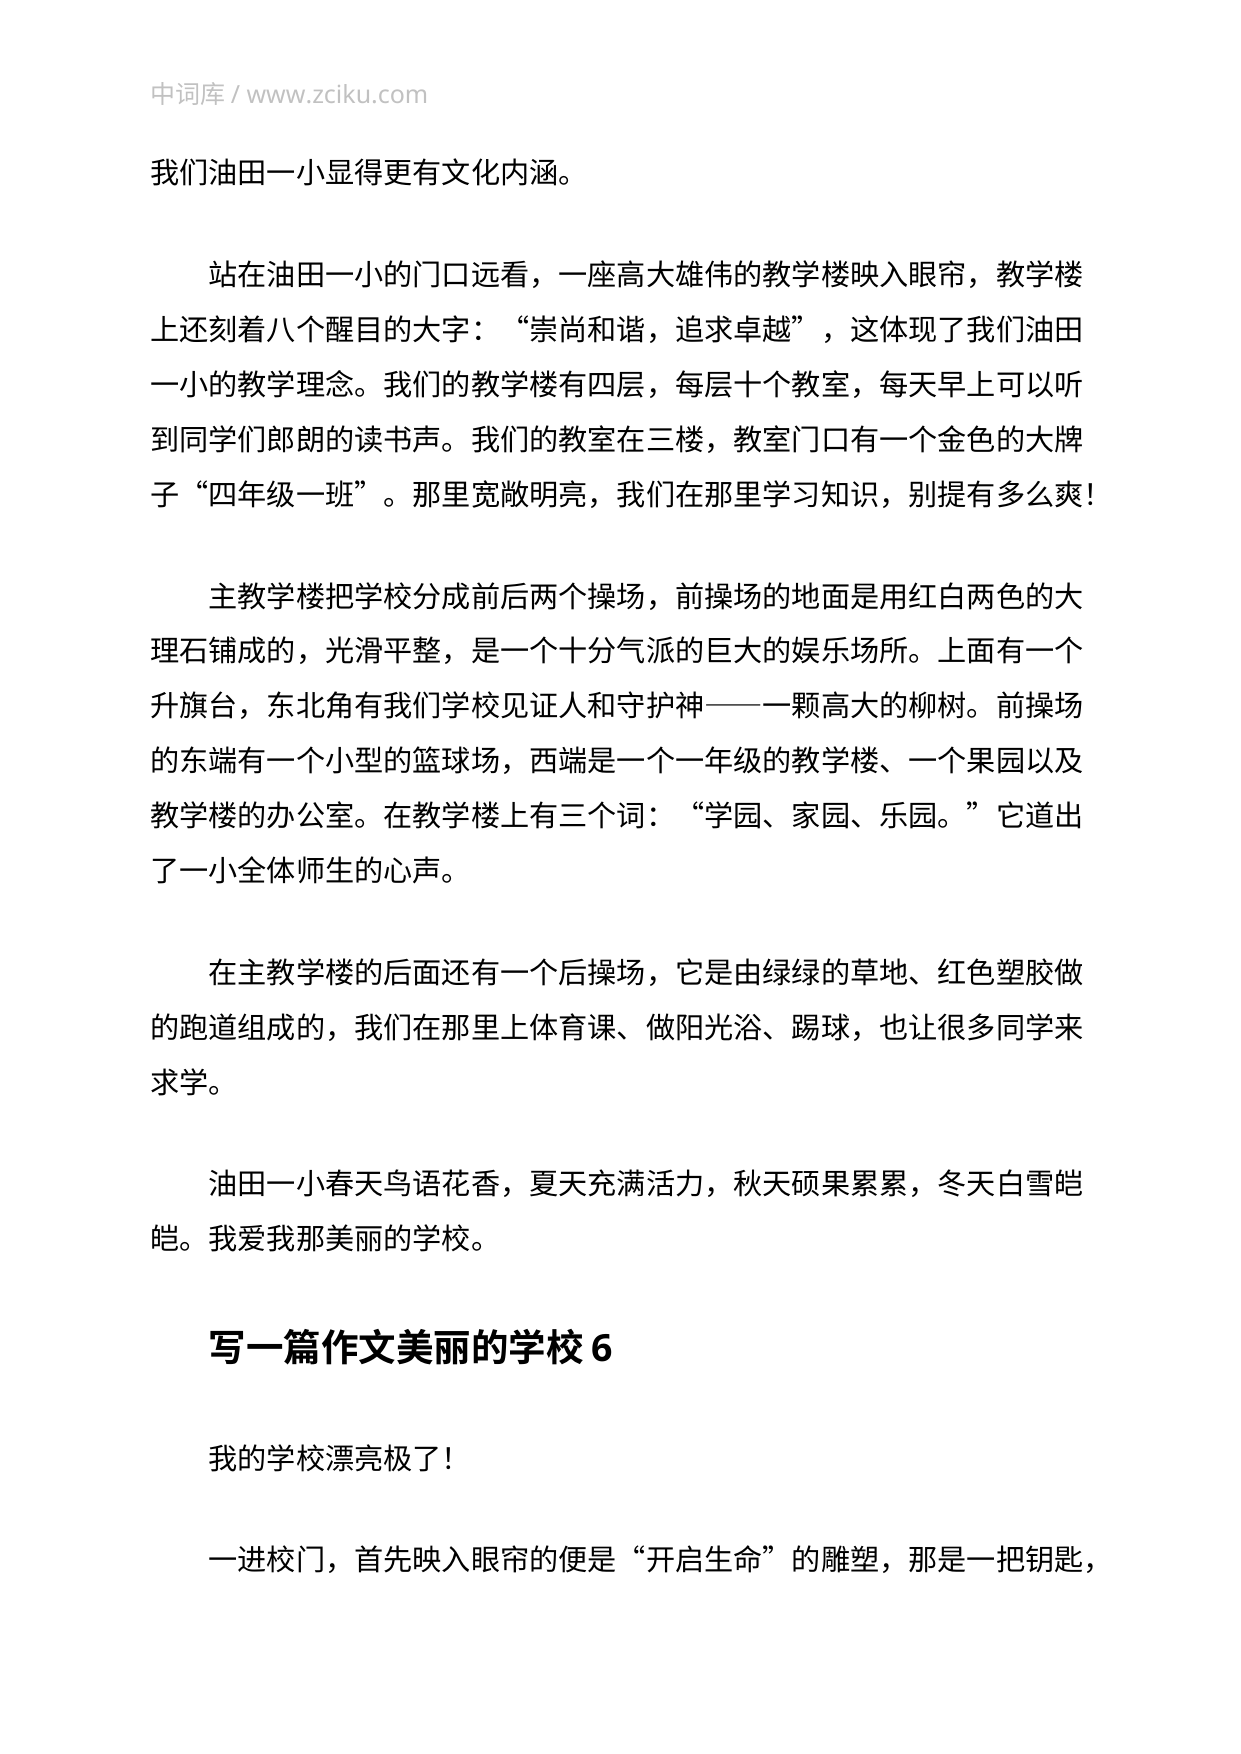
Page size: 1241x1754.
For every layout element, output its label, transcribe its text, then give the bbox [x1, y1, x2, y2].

text 我的学校漂亮极了！ [150, 1435, 1090, 1477]
text 油田一小春天鸟语花香，夏天充满活力，秋天硕果累累，冬天白雪皑皑。我爱我那美丽的学校。 [150, 1161, 1090, 1258]
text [150, 1537, 1090, 1579]
text 在主教学楼的后面还有一个后操场，它是由绿绿的草地、红色塑胶做的跑道组成的，我们在那里上体育课、做阳光浴、踢球，也让很多同学来求学。 [150, 949, 1090, 1101]
text 写一篇作文美丽的学校6 [150, 1318, 1090, 1372]
text 主教学楼把学校分成前后两个操场，前操场的地面是用红白两色的大理石铺成的，光滑平整，是一个十分气派的巨大的娱乐场所。上面有一个升旗台，东北角有我们学校见证人和守护神——一颗高大的柳树。前操场的东端有一个小型的篮球场，西端是一个一年级的教学楼、一个果园以及教学楼的办公室。在教学楼上有三个词：“学园、家园、乐园。”它道出了一小全体师生的心声。 [150, 573, 1090, 890]
text 站在油田一小的门口远看，一座高大雄伟的教学楼映入眼帘，教学楼上还刻着八个醒目的大字：“崇尚和谐，追求卓越”，这体现了我们油田一小的教学理念。我们的教学楼有四层，每层十个教室，每天早上可以听到同学们郎朗的读书声。我们的教室在三楼，教室门口有一个金色的大牌子“四年级一班”。那里宽敞明亮，我们在那里学习知识，别提有多么爽！ [150, 252, 1090, 514]
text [150, 150, 1090, 192]
